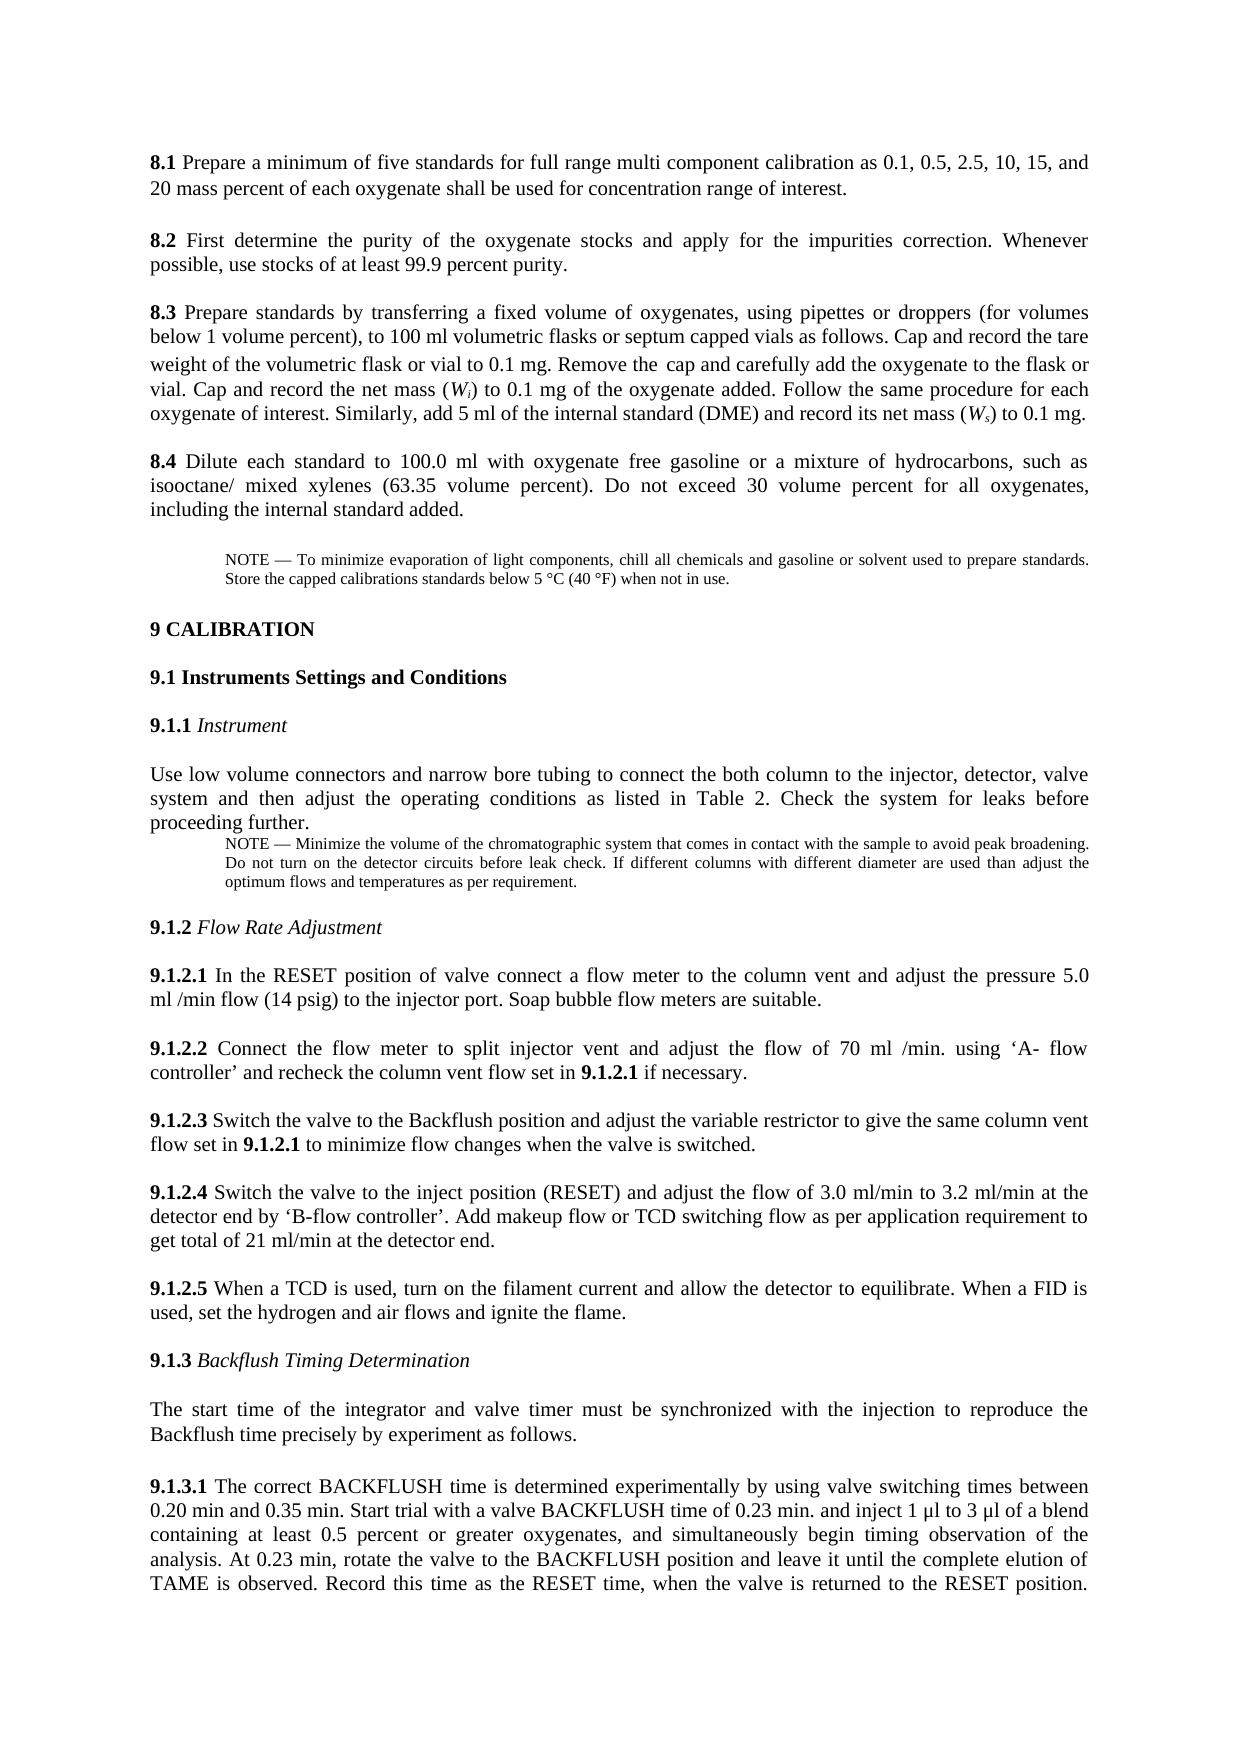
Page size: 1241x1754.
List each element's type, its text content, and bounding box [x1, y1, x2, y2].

text 9.1 Instruments Settings and Conditions [150, 665, 1090, 689]
text 8.1 Prepare a minimum of five standards for full range multi component calibration as 0.1, 0.5, 2.5, 10, 15, and 20 mass percent of each oxygenate shall be used for concentration range of interest. [150, 150, 1090, 200]
text 8.4 Dilute each standard to 100.0 ml with oxygenate free gasoline or a mixture of hydrocarbons, such as isooctane/ mixed xylenes (63.35 volume percent). Do not exceed 30 volume percent for all oxygenates, including the internal standard added. [150, 449, 1090, 521]
text 9 CALIBRATION [150, 617, 1090, 641]
text 9.1.2.1 In the RESET position of valve connect a flow meter to the column vent and adjust the pressure 5.0 ml /min flow (14 psig) to the injector port. Soap bubble flow meters are suitable. [150, 963, 1090, 1011]
text 9.1.2.3 Switch the valve to the Backflush position and adjust the variable restrictor to give the same column vent flow set in 9.1.2.1 to minimize flow changes when the valve is switched. [150, 1108, 1090, 1156]
text Use low volume connectors and narrow bore tubing to connect the both column to the injector, detector, valve system and then adjust the operating conditions as listed in Table 2. Check the system for leaks before proceeding further. [150, 761, 1090, 834]
text 9.1.2.4 Switch the valve to the inject position (RESET) and adjust the flow of 3.0 ml/min to 3.2 ml/min at the detector end by ‘B-flow controller’. Add makeup flow or TCD switching flow as per application requirement to get total of 21 ml/min at the detector end. [150, 1180, 1090, 1252]
text 9.1.2.2 Connect the flow meter to split injector vent and adjust the flow of 70 ml /min. using ‘A- flow controller’ and recheck the column vent flow set in 9.1.2.1 if necessary. [150, 1036, 1090, 1084]
text NOTE — To minimize evaporation of light components, chill all chemicals and gasoline or solvent used to prepare standards. Store the capped calibrations standards below 5 °C (40 °F) when not in use. [225, 550, 1090, 588]
text The start time of the integrator and valve timer must be synchronized with the injection to reproduce the Backflush time precisely by experiment as follows. [150, 1396, 1090, 1446]
text 8.2 First determine the purity of the oxygenate stocks and apply for the impurities correction. Whenever possible, use stocks of at least 99.9 percent purity. [150, 228, 1090, 276]
text NOTE — Minimize the volume of the chromatographic system that comes in contact with the sample to avoid peak broadening. Do not turn on the detector circuits before leak check. If different columns with different diameter are used than adjust the optimum flows and temperatures as per requirement. [225, 834, 1090, 891]
text 8.3 Prepare standards by transferring a fixed volume of oxygenates, using pipettes or droppers (for volumes below 1 volume percent), to 100 ml volumetric flasks or septum capped vials as follows. Cap and record the tare weight of the volumetric flask or vial to 0.1 mg. Remove the cap and carefully add the oxygenate to the flask or vial. Cap and record the net mass (Wi) to 0.1 mg of the oxygenate added. Follow the same procedure for each oxygenate of interest. Similarly, add 5 ml of the internal standard (DME) and record its net mass (Ws) to 0.1 mg. [150, 300, 1090, 425]
text 9.1.1 Instrument [150, 713, 1090, 737]
text 9.1.2.5 When a TCD is used, turn on the filament current and allow the detector to equilibrate. When a FID is used, set the hydrogen and air flows and ignite the flame. [150, 1276, 1090, 1324]
text 9.1.2 Flow Rate Adjustment [150, 915, 1090, 939]
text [150, 1474, 1090, 1594]
text 9.1.3 Backflush Timing Determination [150, 1348, 1090, 1372]
